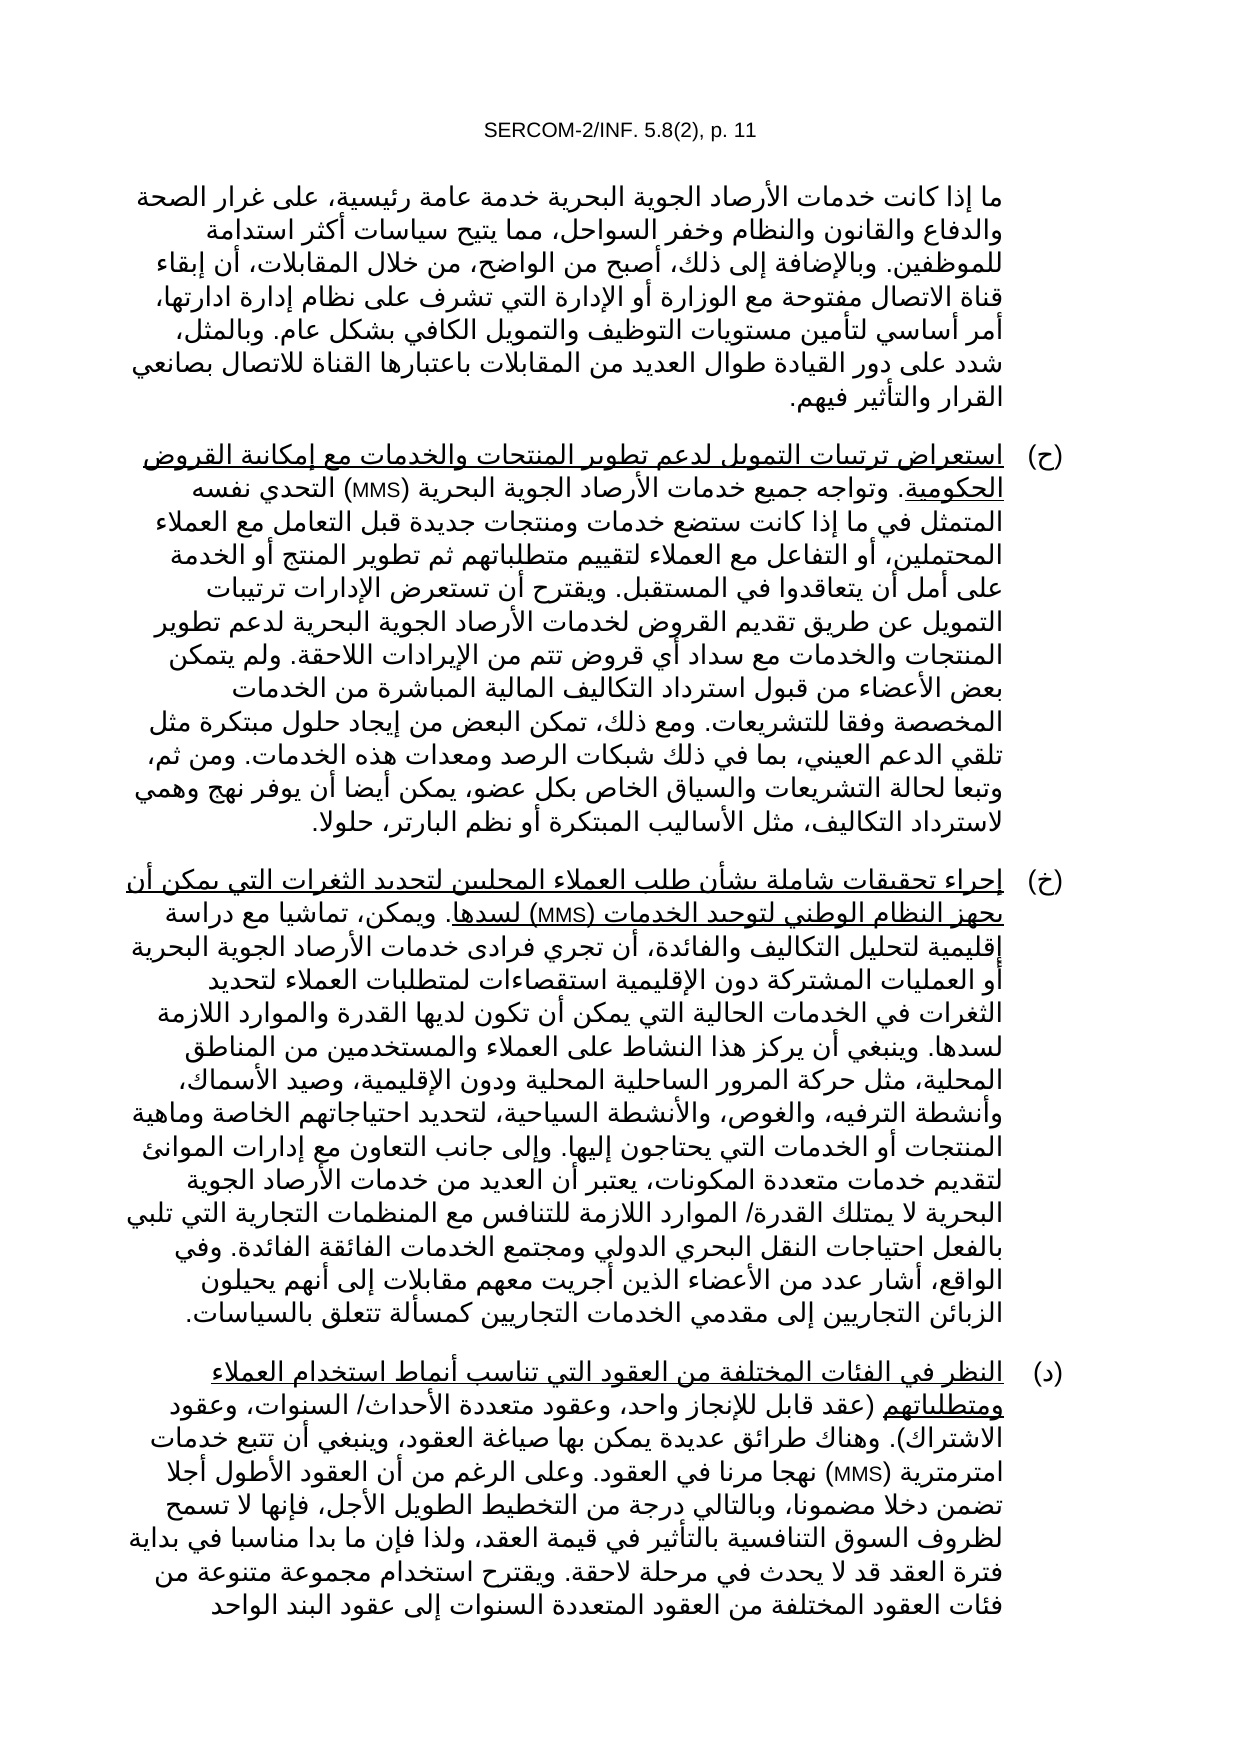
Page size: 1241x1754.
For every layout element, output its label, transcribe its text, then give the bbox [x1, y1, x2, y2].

text (ح‌) استعراض ترتيبات التمويل لدعم تطوير المنتجات والخدمات مع إمكانية القروض الحكومية. وتواجه جميع خدمات الأرصاد الجوية البحرية (MMS) التحدي نفسه المتمثل في ما إذا كانت ستضع خدمات ومنتجات جديدة قبل التعامل مع العملاء المحتملين، أو التفاعل مع العملاء لتقييم متطلباتهم ثم تطوير المنتج أو الخدمة على أمل أن يتعاقدوا في المستقبل. ويقترح أن تستعرض الإدارات ترتيبات التمويل عن طريق تقديم القروض لخدمات الأرصاد الجوية البحرية لدعم تطوير المنتجات والخدمات مع سداد أي قروض تتم من الإيرادات اللاحقة. ولم يتمكن بعض الأعضاء من قبول استرداد التكاليف المالية المباشرة من الخدمات المخصصة وفقا للتشريعات. ومع ذلك، تمكن البعض من إيجاد حلول مبتكرة مثل تلقي الدعم العيني، بما في ذلك شبكات الرصد ومعدات هذه الخدمات. ومن ثم، وتبعا لحالة التشريعات والسياق الخاص بكل عضو، يمكن أيضا أن يوفر نهج وهمي لاسترداد التكاليف، مثل الأساليب المبتكرة أو نظم البارتر، حلولا. [118, 438, 1063, 838]
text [118, 179, 1063, 413]
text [118, 1354, 1063, 1621]
text (خ‌) إجراء تحقيقات شاملة بشأن طلب العملاء المحليين لتحديد الثغرات التي يمكن أن يجهز النظام الوطني لتوحيد الخدمات (MMS) لسدها. ويمكن، تماشيا مع دراسة إقليمية لتحليل التكاليف والفائدة، أن تجري فرادى خدمات الأرصاد الجوية البحرية أو العمليات المشتركة دون الإقليمية استقصاءات لمتطلبات العملاء لتحديد الثغرات في الخدمات الحالية التي يمكن أن تكون لديها القدرة والموارد اللازمة لسدها. وينبغي أن يركز هذا النشاط على العملاء والمستخدمين من المناطق المحلية، مثل حركة المرور الساحلية المحلية ودون الإقليمية، وصيد الأسماك، وأنشطة الترفيه، والغوص، والأنشطة السياحية، لتحديد احتياجاتهم الخاصة وماهية المنتجات أو الخدمات التي يحتاجون إليها. وإلى جانب التعاون مع إدارات الموانئ لتقديم خدمات متعددة المكونات، يعتبر أن العديد من خدمات الأرصاد الجوية البحرية لا يمتلك القدرة/ الموارد اللازمة للتنافس مع المنظمات التجارية التي تلبي بالفعل احتياجات النقل البحري الدولي ومجتمع الخدمات الفائقة الفائدة. وفي الواقع، أشار عدد من الأعضاء الذين أجريت معهم مقابلات إلى أنهم يحيلون الزبائن التجاريين إلى مقدمي الخدمات التجاريين كمسألة تتعلق بالسياسات. [118, 863, 1063, 1329]
